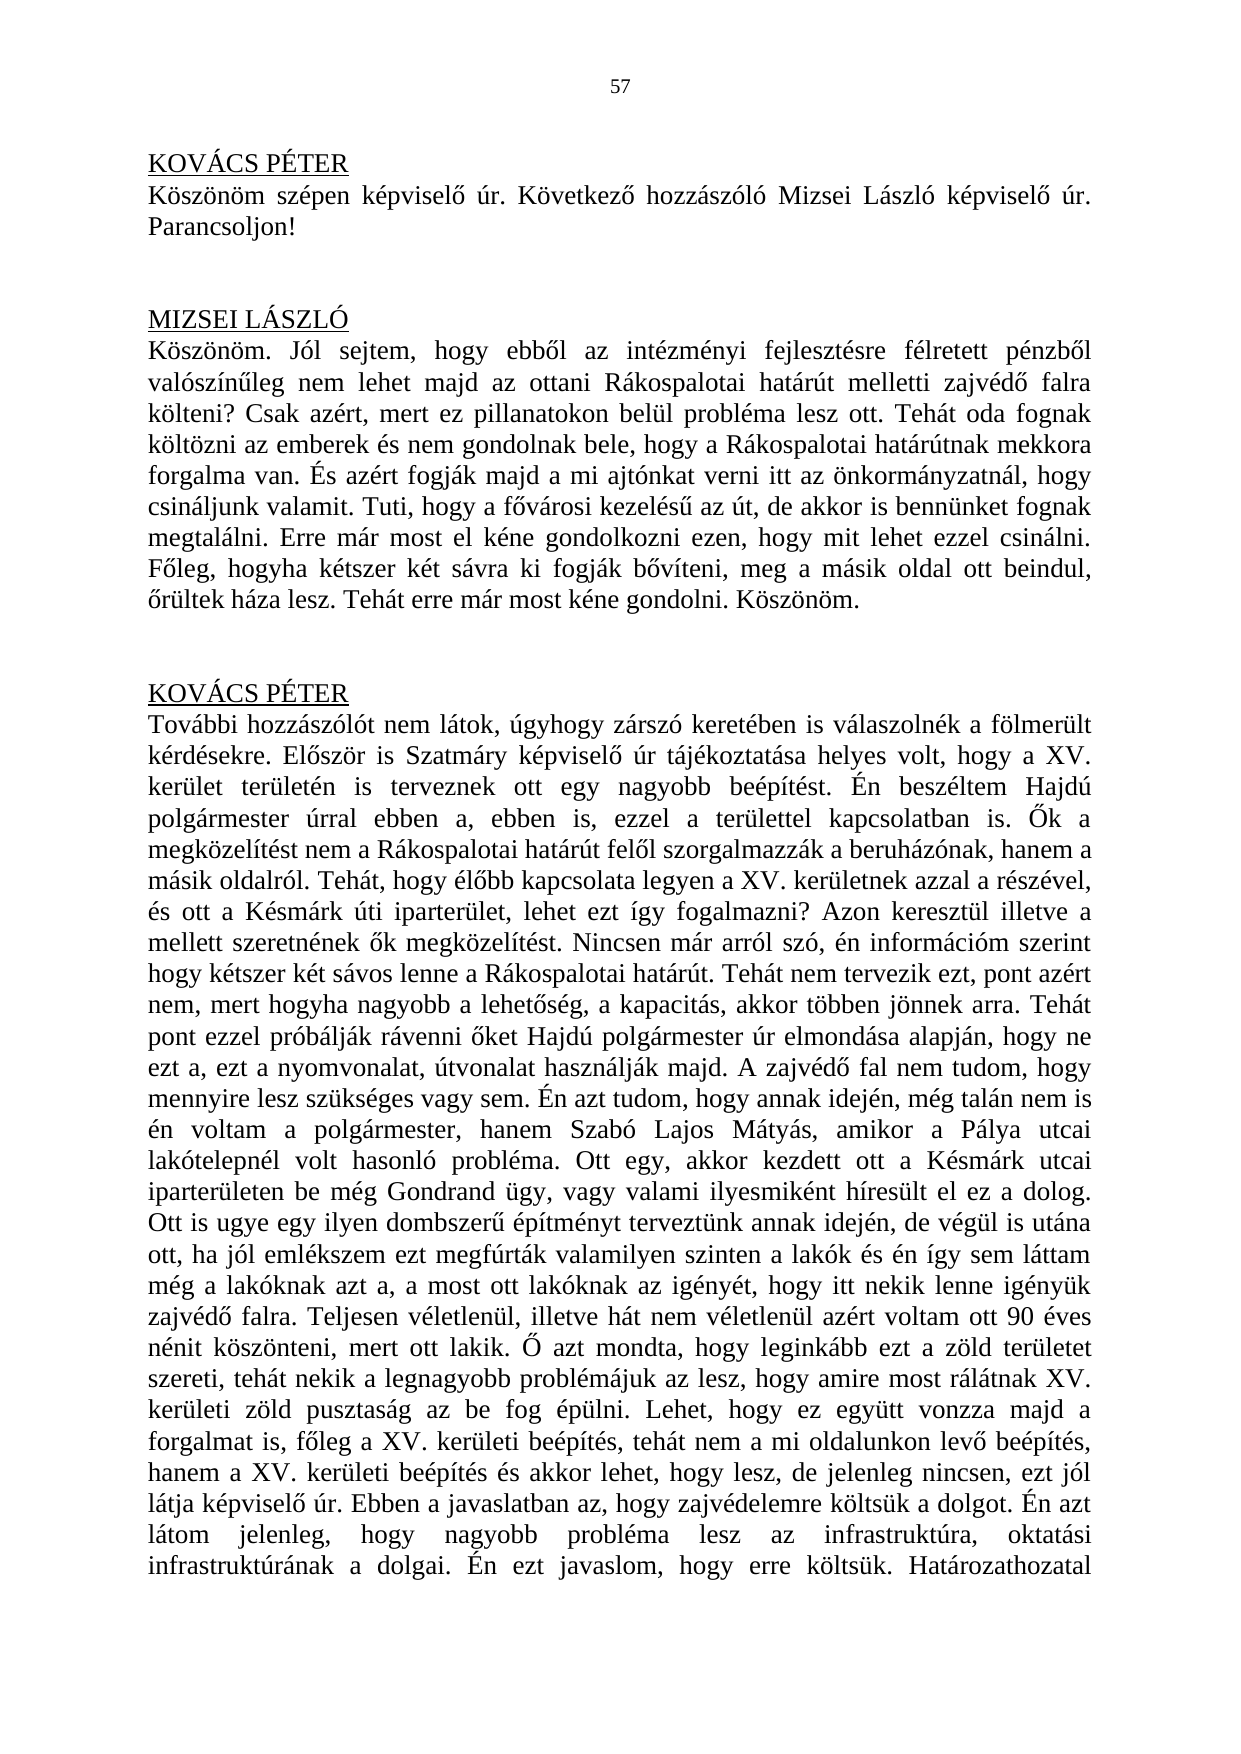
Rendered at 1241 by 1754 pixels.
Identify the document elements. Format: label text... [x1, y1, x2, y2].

text Köszönöm szépen képviselő úr. Következő hozzászóló Mizsei László képviselő úr. Parancsoljon! [148, 179, 1093, 241]
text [148, 708, 1093, 1580]
text Köszönöm. Jól sejtem, hogy ebből az intézményi fejlesztésre félretett pénzből valószínűleg nem lehet majd az ottani Rákospalotai határút melletti zajvédő falra költeni? Csak azért, mert ez pillanatokon belül probléma lesz ott. Tehát oda fognak költözni az emberek és nem gondolnak bele, hogy a Rákospalotai határútnak mekkora forgalma van. És azért fogják majd a mi ajtónkat verni itt az önkormányzatnál, hogy csináljunk valamit. Tuti, hogy a fővárosi kezelésű az út, de akkor is bennünket fognak megtalálni. Erre már most el kéne gondolkozni ezen, hogy mit lehet ezzel csinálni. Főleg, hogyha kétszer két sávra ki fogják bővíteni, meg a másik oldal ott beindul, őrültek háza lesz. Tehát erre már most kéne gondolni. Köszönöm. [148, 334, 1093, 615]
text KOVÁCS PÉTER [148, 148, 1093, 179]
text KOVÁCS PÉTER [148, 677, 1093, 708]
text MIZSEI LÁSZLÓ [148, 303, 1093, 334]
